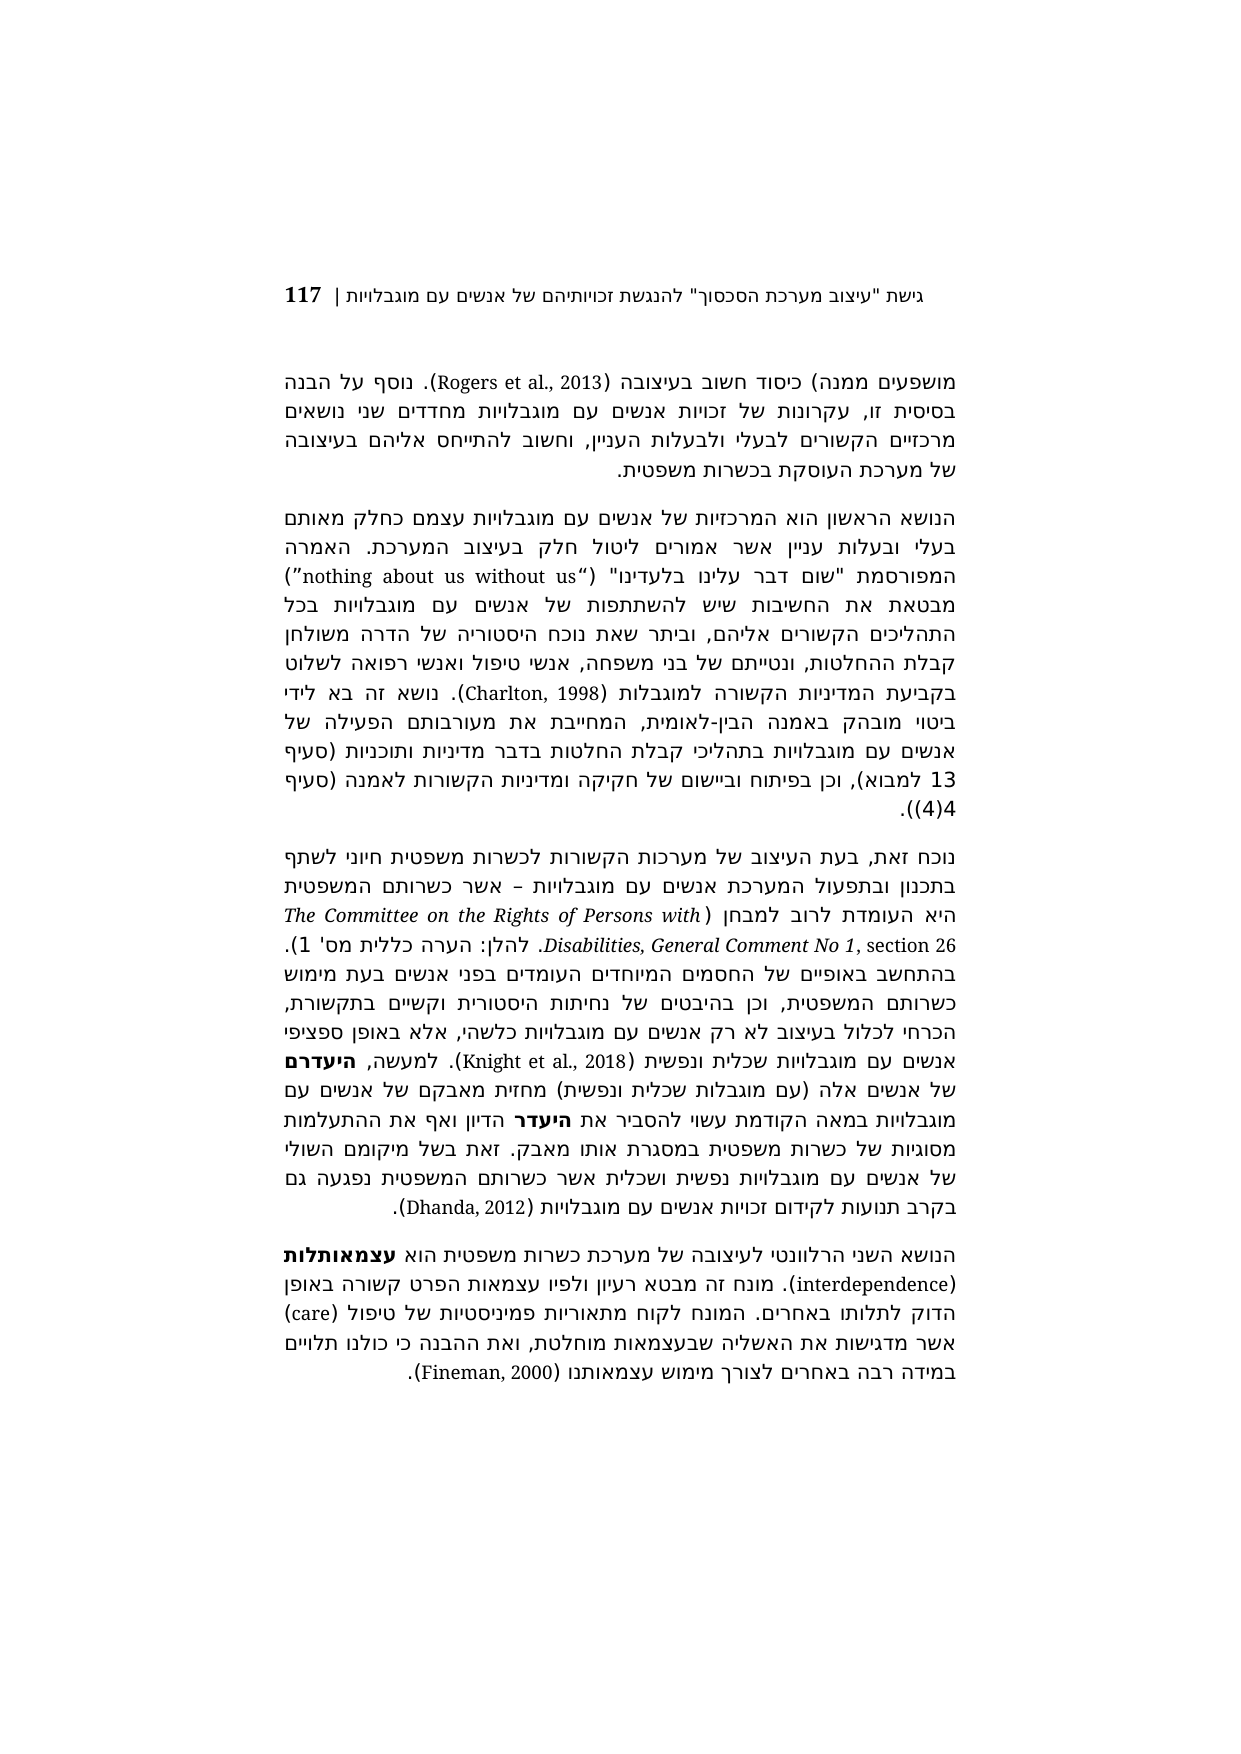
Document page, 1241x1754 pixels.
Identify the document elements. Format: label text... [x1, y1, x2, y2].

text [283, 366, 957, 483]
text הנושא הראשון הוא המרכזיות של אנשים עם מוגבלויות עצמם כחלק מאותם בעלי ובעלות עניין אשר אמורים ליטול חלק בעיצוב המערכת. האמרה המפורסמת "שום דבר עלינו בלעדינו" (“nothing about us without us”) מבטאת את החשיבות שיש להשתתפות של אנשים עם מוגבלויות בכל התהליכים הקשורים אליהם, וביתר שאת נוכח היסטוריה של הדרה משולחן קבלת ההחלטות, ונטייתם של בני משפחה, אנשי טיפול ואנשי רפואה לשלוט בקביעת המדיניות הקשורה למוגבלות (Charlton, 1998). נושא זה בא לידי ביטוי מובהק באמנה הבין-לאומית, המחייבת את מעורבותם הפעילה של אנשים עם מוגבלויות בתהליכי קבלת החלטות בדבר מדיניות ותוכניות (סעיף 13 למבוא), וכן בפיתוח וביישום של חקיקה ומדיניות הקשורות לאמנה (סעיף 4(4)). [283, 502, 957, 822]
text נוכח זאת, בעת העיצוב של מערכות הקשורות לכשרות משפטית חיוני לשתף בתכנון ובתפעול המערכת אנשים עם מוגבלויות – אשר כשרותם המשפטית היא העומדת לרוב למבחן (The Committee on the Rights of Persons with Disabilities, General Comment No 1, section 26. להלן: הערה כללית מס' 1). בהתחשב באופיים של החסמים המיוחדים העומדים בפני אנשים בעת מימוש כשרותם המשפטית, וכן בהיבטים של נחיתות היסטורית וקשיים בתקשורת, הכרחי לכלול בעיצוב לא רק אנשים עם מוגבלויות כלשהי, אלא באופן ספציפי אנשים עם מוגבלויות שכלית ונפשית (Knight et al., 2018). למעשה, היעדרם של אנשים אלה (עם מוגבלות שכלית ונפשית) מחזית מאבקם של אנשים עם מוגבלויות במאה הקודמת עשוי להסביר את היעדר הדיון ואף את ההתעלמות מסוגיות של כשרות משפטית במסגרת אותו מאבק. זאת בשל מיקומם השולי של אנשים עם מוגבלויות נפשית ושכלית אשר כשרותם המשפטית נפגעה גם בקרב תנועות לקידום זכויות אנשים עם מוגבלויות (Dhanda, 2012). [283, 841, 957, 1220]
text הנושא השני הרלוונטי לעיצובה של מערכת כשרות משפטית הוא עצמאותלות (interdependence). מונח זה מבטא רעיון ולפיו עצמאות הפרט קשורה באופן הדוק לתלותו באחרים. המונח לקוח מתאוריות פמיניסטיות של טיפול (care) אשר מדגישות את האשליה שבעצמאות מוחלטת, ואת ההבנה כי כולנו תלויים במידה רבה באחרים לצורך מימוש עצמאותנו (Fineman, 2000). [283, 1239, 957, 1385]
